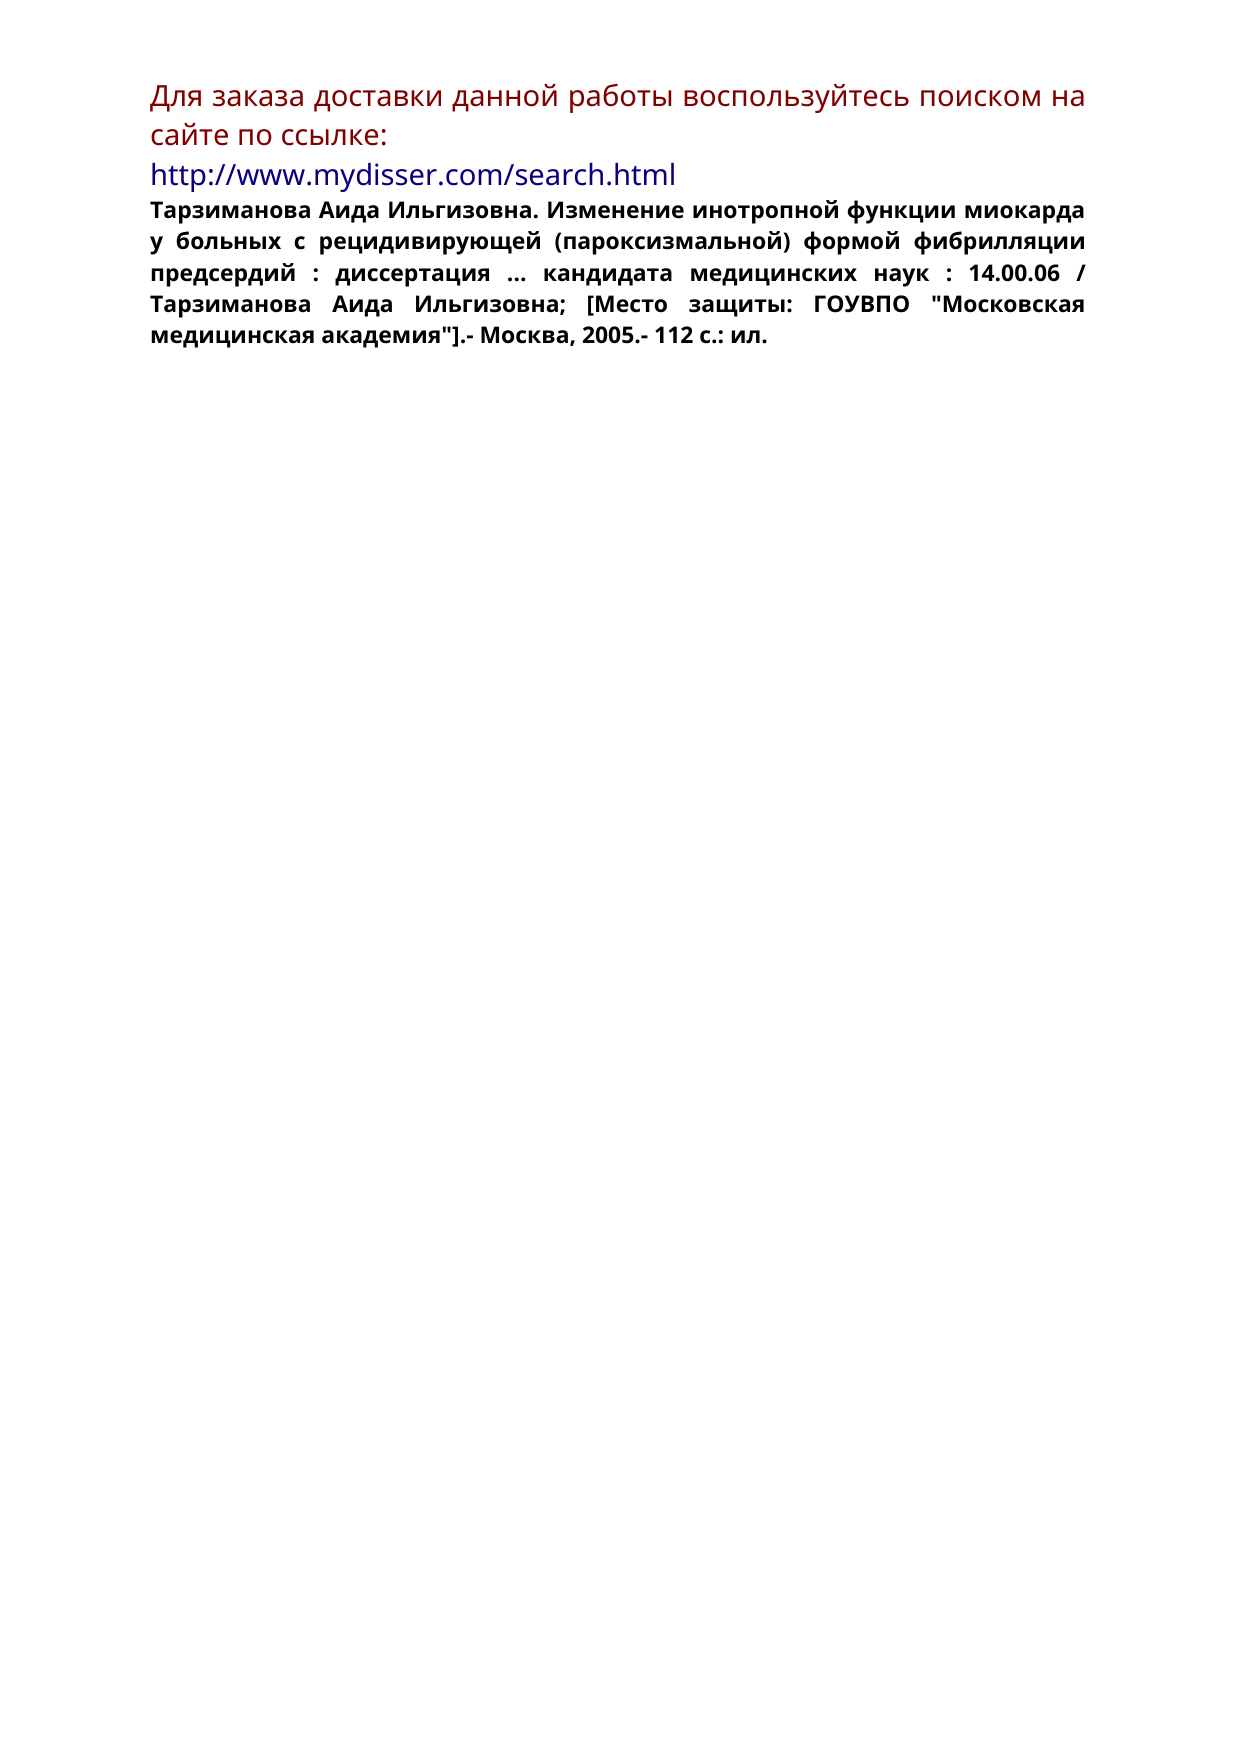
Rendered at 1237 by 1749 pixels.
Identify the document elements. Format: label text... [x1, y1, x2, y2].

text Тарзиманова Аида Ильгизовна. Изменение инотропной функции миокарда у больных с рецидивирующей (пароксизмальной) формой фибрилляции предсердий : диссертация ... кандидата медицинских наук : 14.00.06 / Тарзиманова Аида Ильгизовна; [Место защиты: ГОУВПО "Московская медицинская академия"].- Москва, 2005.- 112 с.: ил. [150, 194, 1086, 350]
